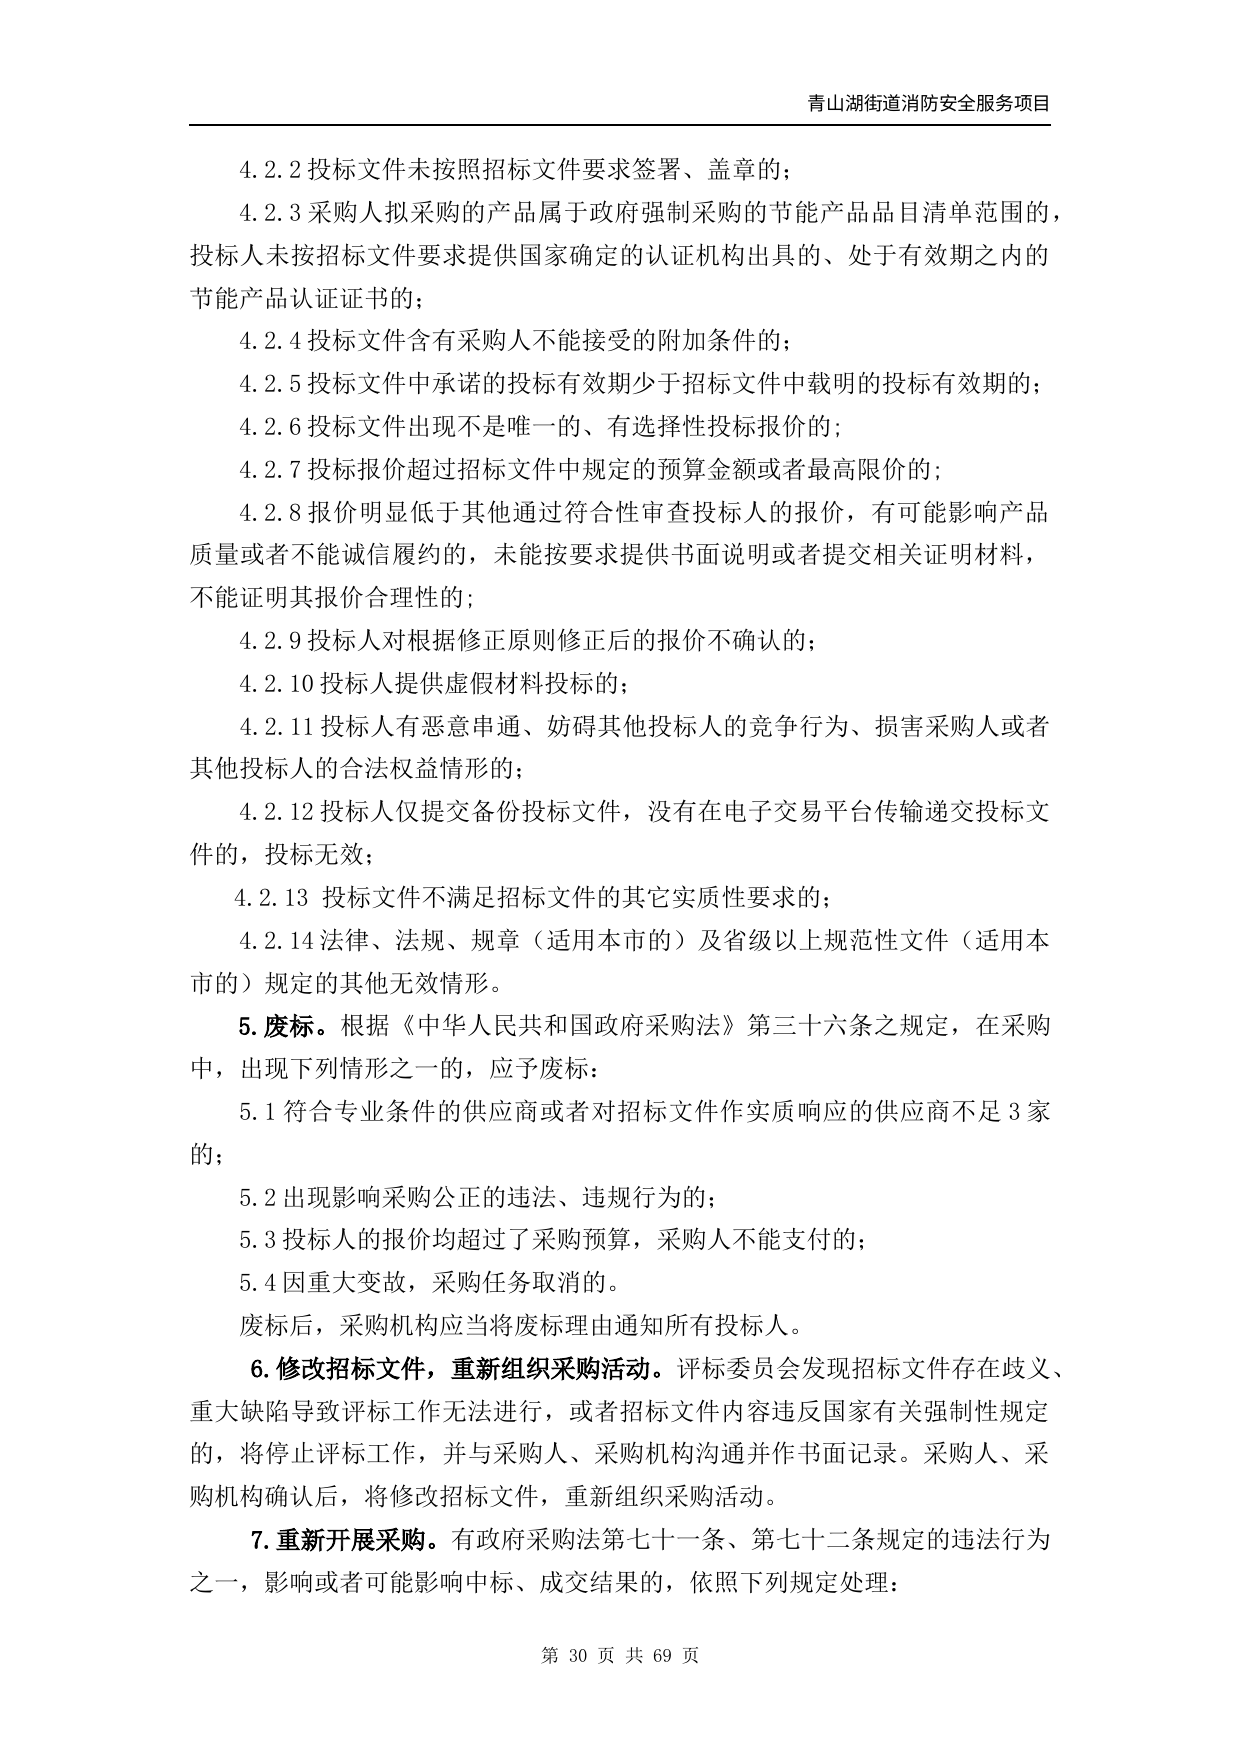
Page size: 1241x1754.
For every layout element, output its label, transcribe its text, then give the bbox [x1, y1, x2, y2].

text 4.2.2投标文件未按照招标文件要求签署、盖章的； [189, 153, 1051, 182]
text 4.2.6投标文件出现不是唯一的、有选择性投标报价的; [189, 410, 1051, 439]
subtitle 4.2.13 投标文件不满足招标文件的其它实质性要求的； [234, 881, 1051, 910]
text 5.4因重大变故，采购任务取消的。 [189, 1267, 1051, 1295]
text 4.2.8报价明显低于其他通过符合性审查投标人的报价，有可能影响产品质量或者不能诚信履约的，未能按要求提供书面说明或者提交相关证明材料，不能证明其报价合理性的; [189, 496, 1051, 610]
text 4.2.10投标人提供虚假材料投标的； [189, 667, 1051, 696]
text 5.废标。根据《中华人民共和国政府采购法》第三十六条之规定，在采购中，出现下列情形之一的，应予废标： [189, 1010, 1051, 1081]
text 6.修改招标文件，重新组织采购活动。评标委员会发现招标文件存在歧义、重大缺陷导致评标工作无法进行，或者招标文件内容违反国家有关强制性规定的，将停止评标工作，并与采购人、采购机构沟通并作书面记录。采购人、采购机构确认后，将修改招标文件，重新组织采购活动。 [189, 1352, 1051, 1509]
text 5.1符合专业条件的供应商或者对招标文件作实质响应的供应商不足3家的； [189, 1095, 1051, 1167]
text 4.2.7投标报价超过招标文件中规定的预算金额或者最高限价的; [189, 453, 1051, 482]
text 4.2.9投标人对根据修正原则修正后的报价不确认的； [189, 624, 1051, 653]
text 废标后，采购机构应当将废标理由通知所有投标人。 [189, 1309, 1051, 1338]
text 5.3投标人的报价均超过了采购预算，采购人不能支付的； [189, 1224, 1051, 1252]
text 4.2.12投标人仅提交备份投标文件，没有在电子交易平台传输递交投标文件的，投标无效； [189, 796, 1051, 867]
text 5.2出现影响采购公正的违法、违规行为的； [189, 1181, 1051, 1209]
text 4.2.4投标文件含有采购人不能接受的附加条件的； [189, 325, 1051, 353]
text 4.2.3采购人拟采购的产品属于政府强制采购的节能产品品目清单范围的，投标人未按招标文件要求提供国家确定的认证机构出具的、处于有效期之内的节能产品认证证书的； [189, 196, 1051, 311]
text 4.2.11投标人有恶意串通、妨碍其他投标人的竞争行为、损害采购人或者其他投标人的合法权益情形的； [189, 710, 1051, 781]
text 4.2.14法律、法规、规章（适用本市的）及省级以上规范性文件（适用本市的）规定的其他无效情形。 [189, 924, 1051, 996]
text 7.重新开展采购。有政府采购法第七十一条、第七十二条规定的违法行为之一，影响或者可能影响中标、成交结果的，依照下列规定处理： [189, 1523, 1051, 1595]
text 4.2.5投标文件中承诺的投标有效期少于招标文件中载明的投标有效期的； [189, 368, 1051, 396]
